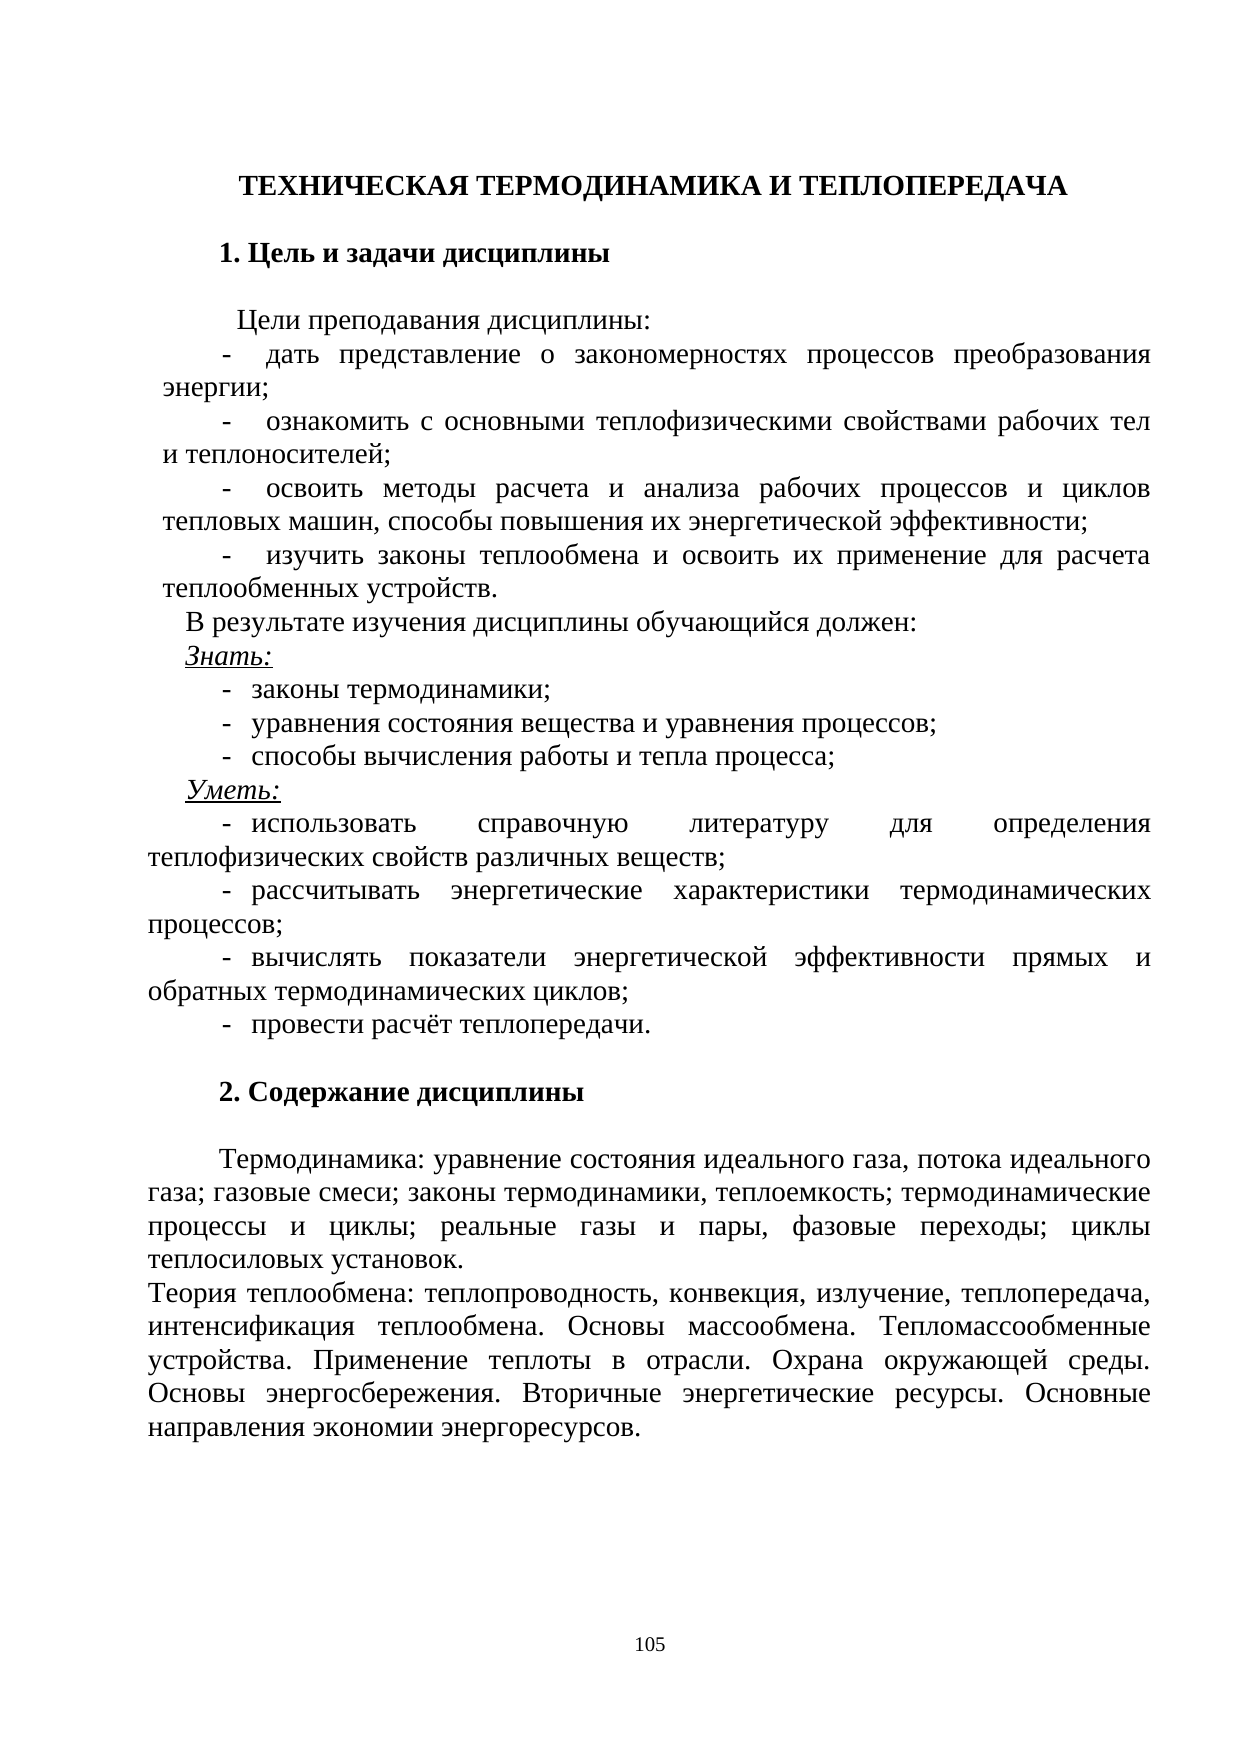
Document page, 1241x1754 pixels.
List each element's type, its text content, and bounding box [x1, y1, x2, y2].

list изучить законы теплообмена и освоить их применение для расчета теплообменных устройств. [162, 537, 1152, 604]
list провести расчёт теплопередачи. [148, 1007, 1152, 1040]
list способы вычисления работы и тепла процесса; [148, 738, 1152, 772]
list законы термодинамики; [148, 671, 1152, 705]
text 1. Цель и задачи дисциплины [148, 235, 1152, 269]
list использовать справочную литературу для определения теплофизических свойств различных веществ; [148, 805, 1152, 872]
text Теория теплообмена: теплопроводность, конвекция, излучение, теплопередача, интенсификация теплообмена. Основы массообмена. Тепломассообменные устройства. Применение теплоты в отрасли. Охрана окружающей среды. Основы энергосбережения. Вторичные энергетические ресурсы. Основные направления экономии энергоресурсов. [148, 1275, 1152, 1443]
text Термодинамика: уравнение состояния идеального газа, потока идеального газа; газовые смеси; законы термодинамики, теплоемкость; термодинамические процессы и циклы; реальные газы и пары, фазовые переходы; циклы теплосиловых установок. [148, 1141, 1152, 1275]
list дать представление о закономерностях процессов преобразования энергии; [162, 336, 1152, 403]
list освоить методы расчета и анализа рабочих процессов и циклов тепловых машин, способы повышения их энергетической эффективности; [162, 470, 1152, 537]
text Знать: [148, 638, 1152, 671]
text В результате изучения дисциплины обучающийся должен: [148, 604, 1152, 638]
text Цели преподавания дисциплины: [177, 302, 1152, 336]
text Уметь: [185, 772, 1152, 805]
list вычислять показатели энергетической эффективности прямых и обратных термодинамических циклов; [148, 939, 1152, 1007]
list рассчитывать энергетические характеристики термодинамических процессов; [148, 872, 1152, 939]
list ознакомить с основными теплофизическими свойствами рабочих тел и теплоносителей; [162, 403, 1152, 470]
list уравнения состояния вещества и уравнения процессов; [148, 705, 1152, 738]
text 2. Содержание дисциплины [148, 1074, 1137, 1107]
subtitle ТЕХНИЧЕСКАЯ ТЕРМОДИНАМИКА И ТЕПЛОПЕРЕДАЧА [148, 168, 1152, 202]
